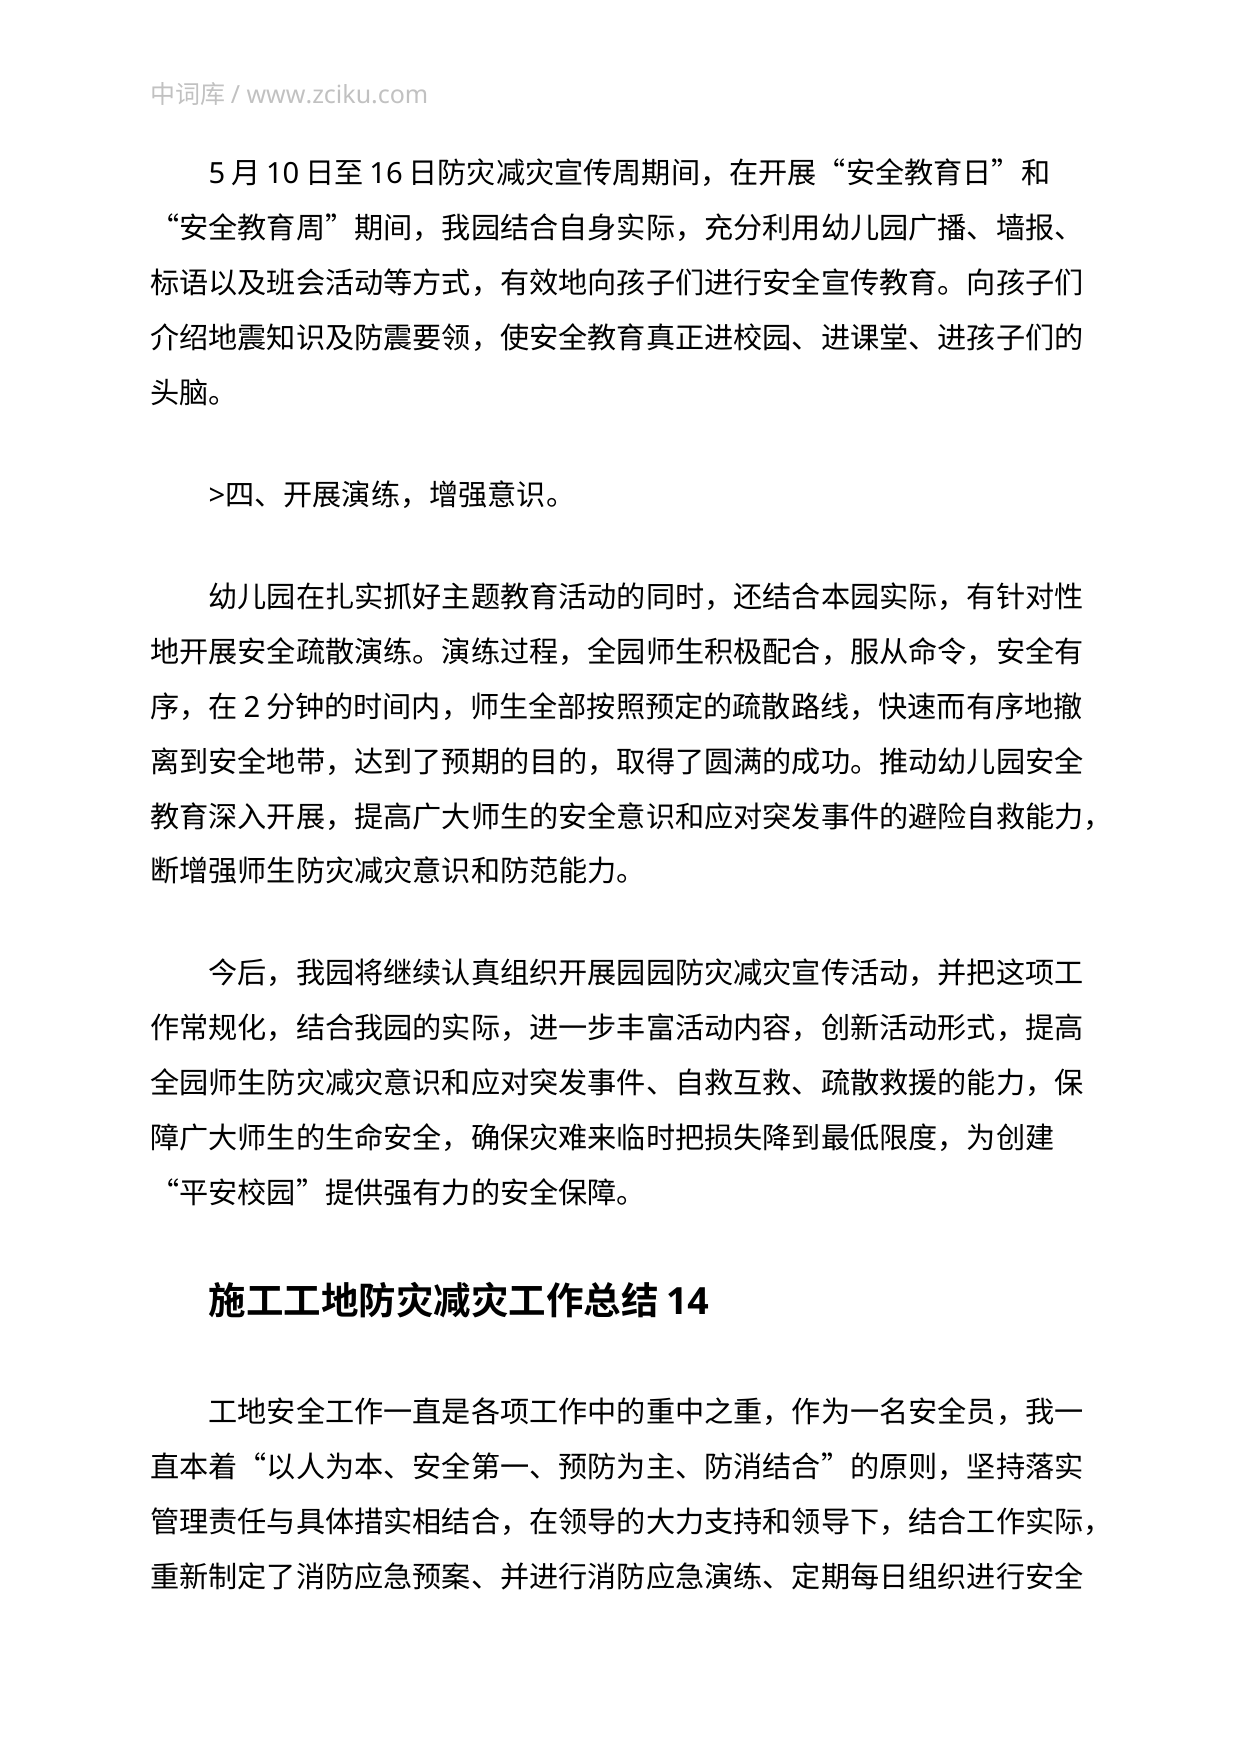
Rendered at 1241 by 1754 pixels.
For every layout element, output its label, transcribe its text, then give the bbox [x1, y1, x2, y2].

text 5月10日至16日防灾减灾宣传周期间，在开展“安全教育日”和“安全教育周”期间，我园结合自身实际，充分利用幼儿园广播、墙报、标语以及班会活动等方式，有效地向孩子们进行安全宣传教育。向孩子们介绍地震知识及防震要领，使安全教育真正进校园、进课堂、进孩子们的头脑。 [150, 150, 1090, 412]
text 施工工地防灾减灾工作总结14 [150, 1271, 1090, 1326]
text 幼儿园在扎实抓好主题教育活动的同时，还结合本园实际，有针对性地开展安全疏散演练。演练过程，全园师生积极配合，服从命令，安全有序，在2分钟的时间内，师生全部按照预定的疏散路线，快速而有序地撤离到安全地带，达到了预期的目的，取得了圆满的成功。推动幼儿园安全教育深入开展，提高广大师生的安全意识和应对突发事件的避险自救能力，断增强师生防灾减灾意识和防范能力。 [150, 573, 1090, 890]
text 今后，我园将继续认真组织开展园园防灾减灾宣传活动，并把这项工作常规化，结合我园的实际，进一步丰富活动内容，创新活动形式，提高全园师生防灾减灾意识和应对突发事件、自救互救、疏散救援的能力，保障广大师生的生命安全，确保灾难来临时把损失降到最低限度，为创建“平安校园”提供强有力的安全保障。 [150, 950, 1090, 1212]
text >四、开展演练，增强意识。 [150, 471, 1090, 514]
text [150, 1389, 1090, 1596]
